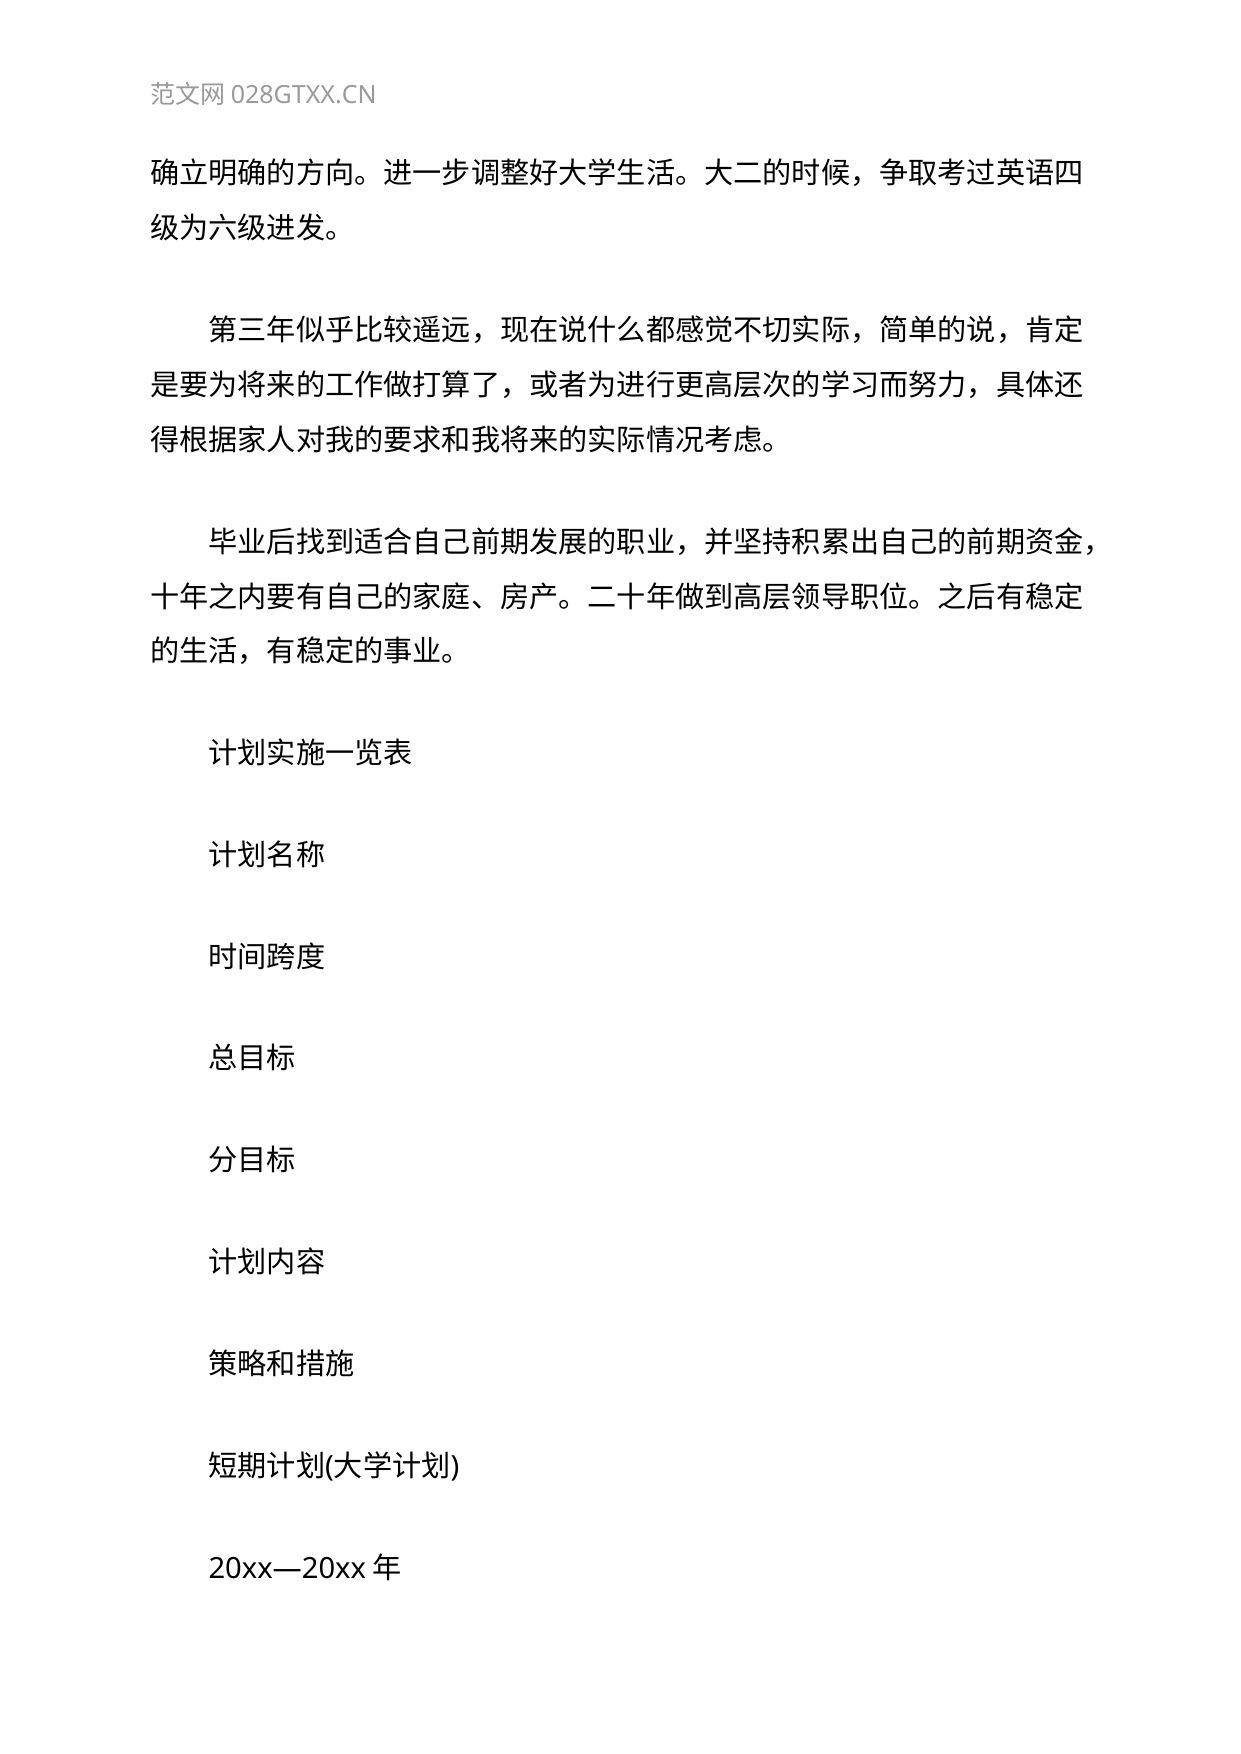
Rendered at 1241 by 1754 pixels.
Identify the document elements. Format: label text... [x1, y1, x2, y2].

text 短期计划(大学计划) [150, 1442, 1090, 1484]
text 总目标 [150, 1035, 1090, 1077]
text 策略和措施 [150, 1340, 1090, 1383]
text 毕业后找到适合自己前期发展的职业，并坚持积累出自己的前期资金，十年之内要有自己的家庭、房产。二十年做到高层领导职位。之后有稳定的生活，有稳定的事业。 [150, 518, 1090, 670]
text 时间跨度 [150, 933, 1090, 976]
text 第三年似乎比较遥远，现在说什么都感觉不切实际，简单的说，肯定是要为将来的工作做打算了，或者为进行更高层次的学习而努力，具体还得根据家人对我的要求和我将来的实际情况考虑。 [150, 307, 1090, 459]
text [150, 150, 1090, 247]
text 计划内容 [150, 1239, 1090, 1281]
text 计划名称 [150, 832, 1090, 874]
text 计划实施一览表 [150, 730, 1090, 772]
text 分目标 [150, 1137, 1090, 1179]
text 20xx—20xx年 [150, 1544, 1090, 1587]
